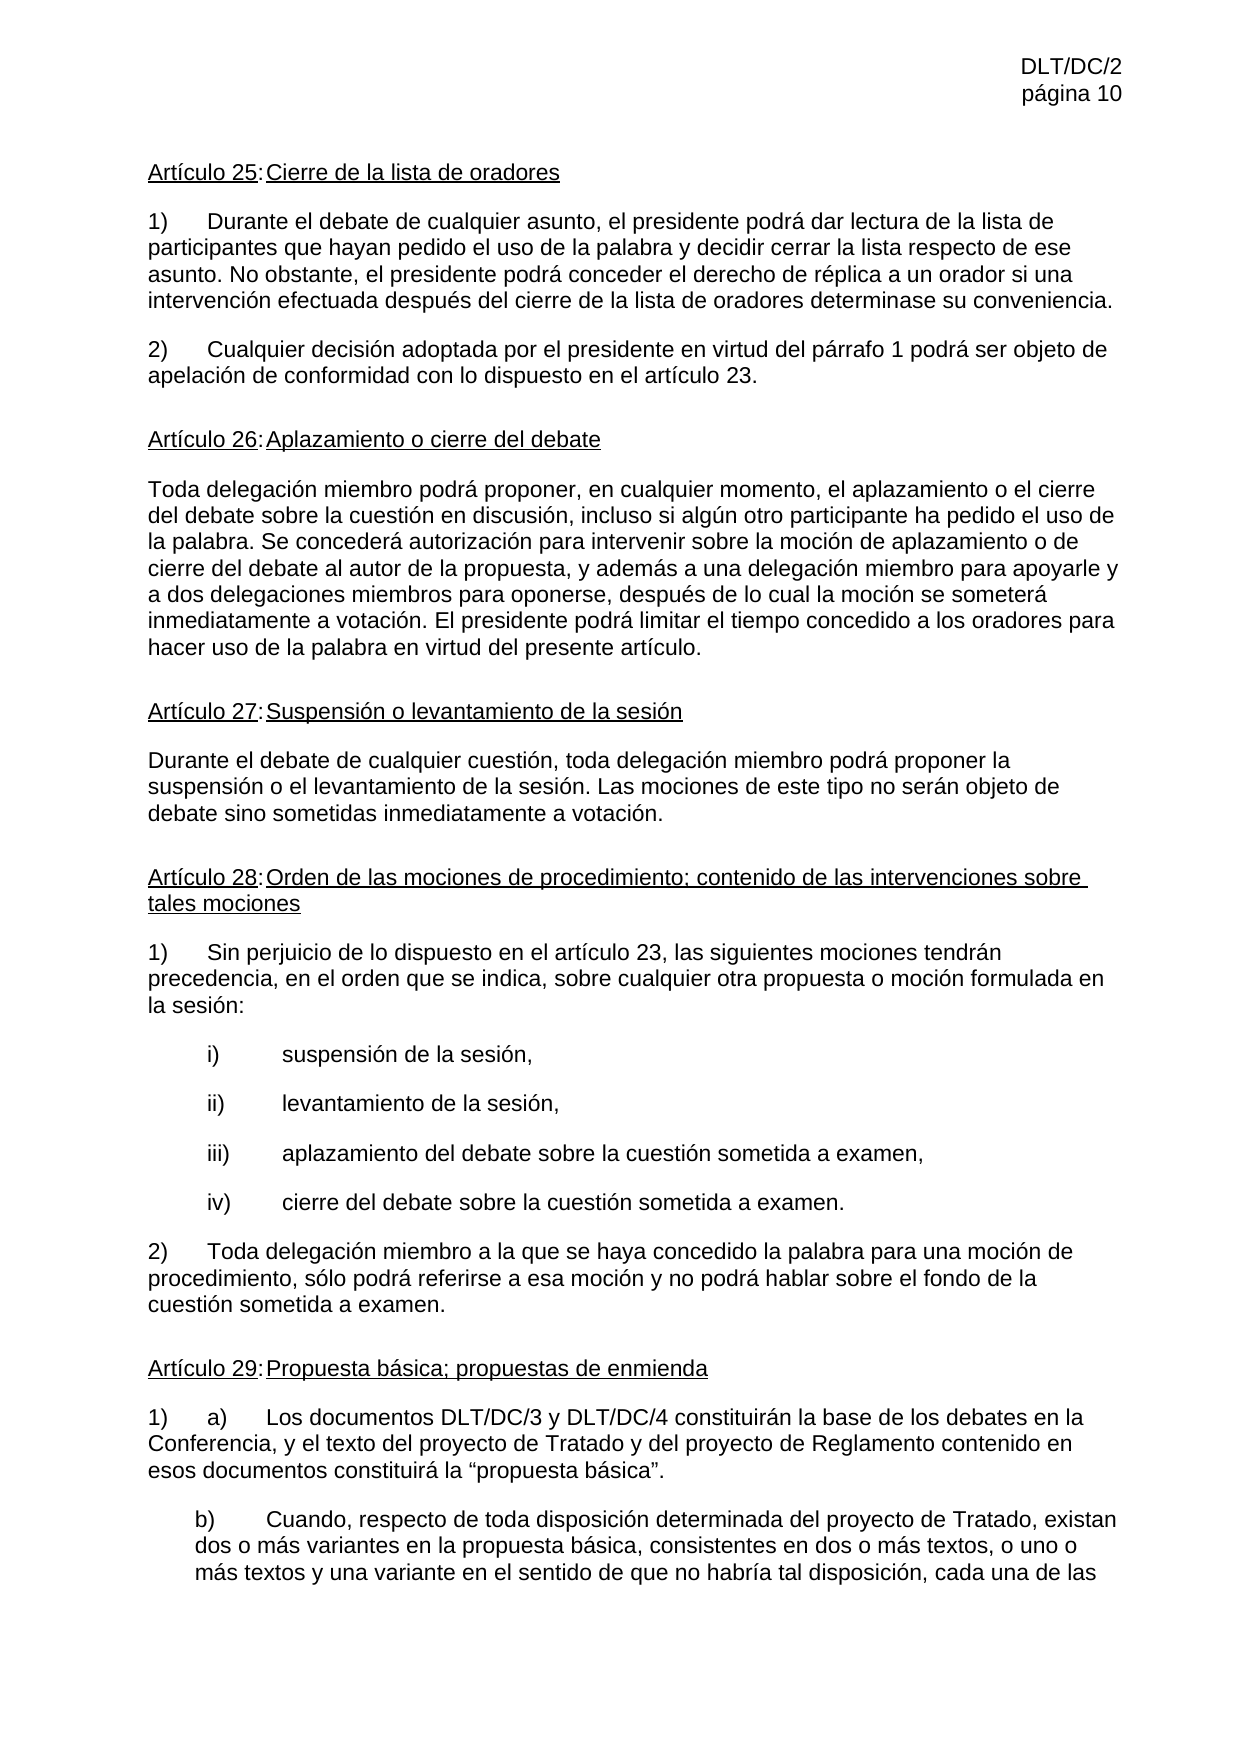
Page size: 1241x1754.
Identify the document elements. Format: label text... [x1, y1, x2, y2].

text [194, 1506, 1122, 1585]
text Artículo 27: Suspensión o levantamiento de la sesión [148, 698, 1122, 724]
list suspensión de la sesión, [207, 1041, 1122, 1067]
list cierre del debate sobre la cuestión sometida a examen. [207, 1189, 1122, 1215]
list levantamiento de la sesión, [207, 1090, 1122, 1117]
text 1) Sin perjuicio de lo dispuesto en el artículo 23, las siguientes mociones tendrán precedencia, en el orden que se indica, sobre cualquier otra propuesta o moción formulada en la sesión: [148, 939, 1122, 1018]
text Durante el debate de cualquier cuestión, toda delegación miembro podrá proponer la suspensión o el levantamiento de la sesión. Las mociones de este tipo no serán objeto de debate sino sometidas inmediatamente a votación. [148, 747, 1122, 826]
text 2) Toda delegación miembro a la que se haya concedido la palabra para una moción de procedimiento, sólo podrá referirse a esa moción y no podrá hablar sobre el fondo de la cuestión sometida a examen. [148, 1238, 1122, 1317]
list aplazamiento del debate sobre la cuestión sometida a examen, [207, 1139, 1122, 1166]
text Artículo 26: Aplazamiento o cierre del debate [148, 426, 1122, 453]
text 1) a) Los documentos DLT/DC/3 y DLT/DC/4 constituirán la base de los debates en la Conferencia, y el texto del proyecto de Tratado y del proyecto de Reglamento contenido en esos documentos constituirá la “propuesta básica”. [148, 1404, 1122, 1483]
text Artículo 28: Orden de las mociones de procedimiento; contenido de las intervenciones sobre tales mociones [148, 863, 1122, 916]
text Artículo 29: Propuesta básica; propuestas de enmienda [148, 1355, 1122, 1381]
text Toda delegación miembro podrá proponer, en cualquier momento, el aplazamiento o el cierre del debate sobre la cuestión en discusión, incluso si algún otro participante ha pedido el uso de la palabra. Se concederá autorización para intervenir sobre la moción de aplazamiento o de cierre del debate al autor de la propuesta, y además a una delegación miembro para apoyarle y a dos delegaciones miembros para oponerse, después de lo cual la moción se someterá inmediatamente a votación. El presidente podrá limitar el tiempo concedido a los oradores para hacer uso de la palabra en virtud del presente artículo. [148, 476, 1122, 660]
text Artículo 25: Cierre de la lista de oradores [148, 158, 1122, 185]
text 2) Cualquier decisión adoptada por el presidente en virtud del párrafo 1 podrá ser objeto de apelación de conformidad con lo dispuesto en el artículo 23. [148, 336, 1122, 389]
text 1) Durante el debate de cualquier asunto, el presidente podrá dar lectura de la lista de participantes que hayan pedido el uso de la palabra y decidir cerrar la lista respecto de ese asunto. No obstante, el presidente podrá conceder el derecho de réplica a un orador si una intervención efectuada después del cierre de la lista de oradores determinase su conveniencia. [148, 208, 1122, 313]
